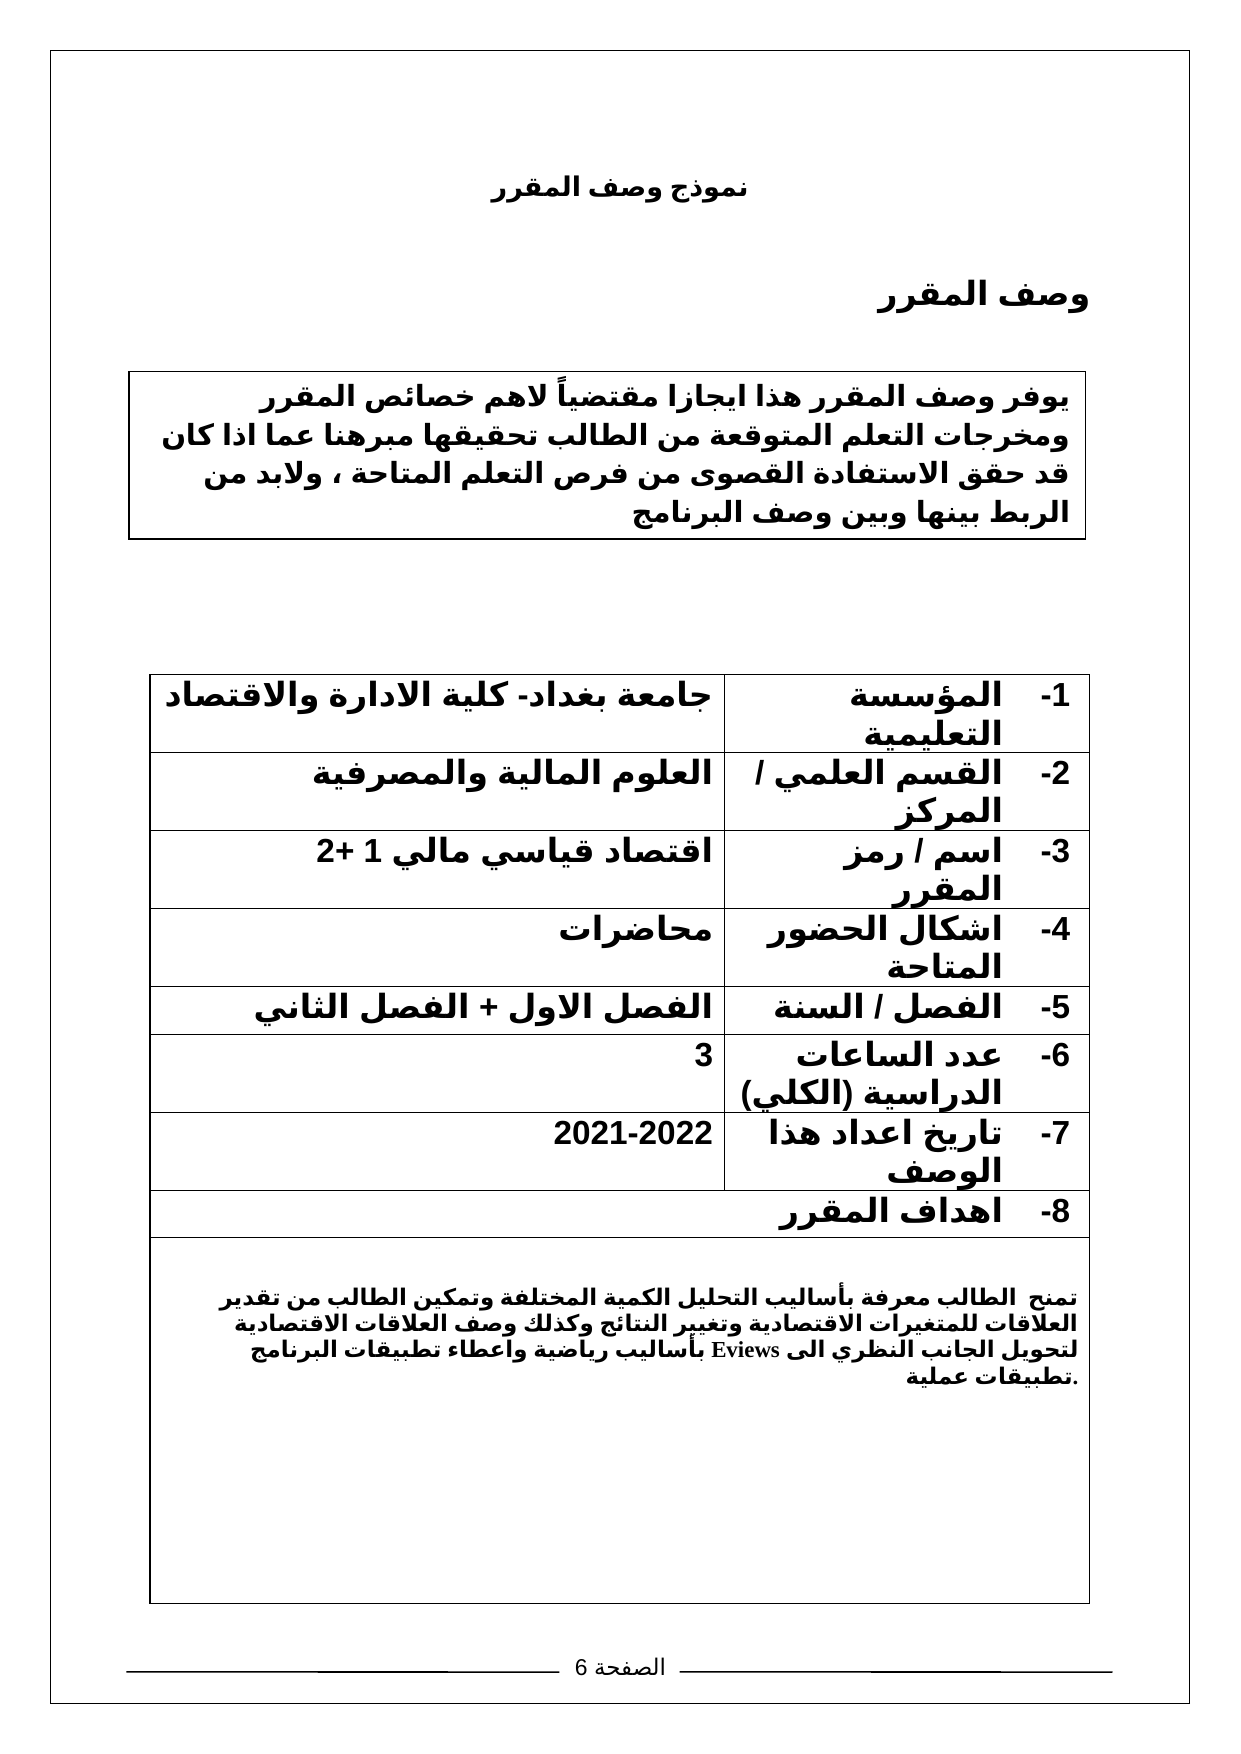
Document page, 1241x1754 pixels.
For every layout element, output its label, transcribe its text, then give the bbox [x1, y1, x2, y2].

table_cell 2021-2022 [151, 1113, 724, 1190]
table_cell اشكال الحضور المتاحة [725, 909, 1089, 986]
table_cell تاريخ اعداد هذا الوصف [725, 1113, 1089, 1190]
table_cell عدد الساعات الدراسية (الكلي) [725, 1035, 1089, 1112]
table_cell محاضرات [151, 909, 724, 986]
table_cell اسم / رمز المقرر [725, 831, 1089, 908]
subtitle نموذج وصف المقرر [150, 171, 1090, 202]
table_cell العلوم المالية والمصرفية [151, 753, 724, 830]
text وصف المقرر [150, 274, 1090, 313]
table_cell الفصل الاول + الفصل الثاني [151, 987, 724, 1034]
table_header المؤسسة التعليمية [725, 675, 1089, 752]
table_cell اهداف المقرر [151, 1191, 1089, 1237]
table_cell اقتصاد قياسي مالي 1 +2 [151, 831, 724, 908]
table_cell الفصل / السنة [725, 987, 1089, 1034]
table_cell 3 [151, 1035, 724, 1112]
table_header جامعة بغداد- كلية الادارة والاقتصاد [151, 675, 724, 752]
table_cell القسم العلمي / المركز [725, 753, 1089, 830]
